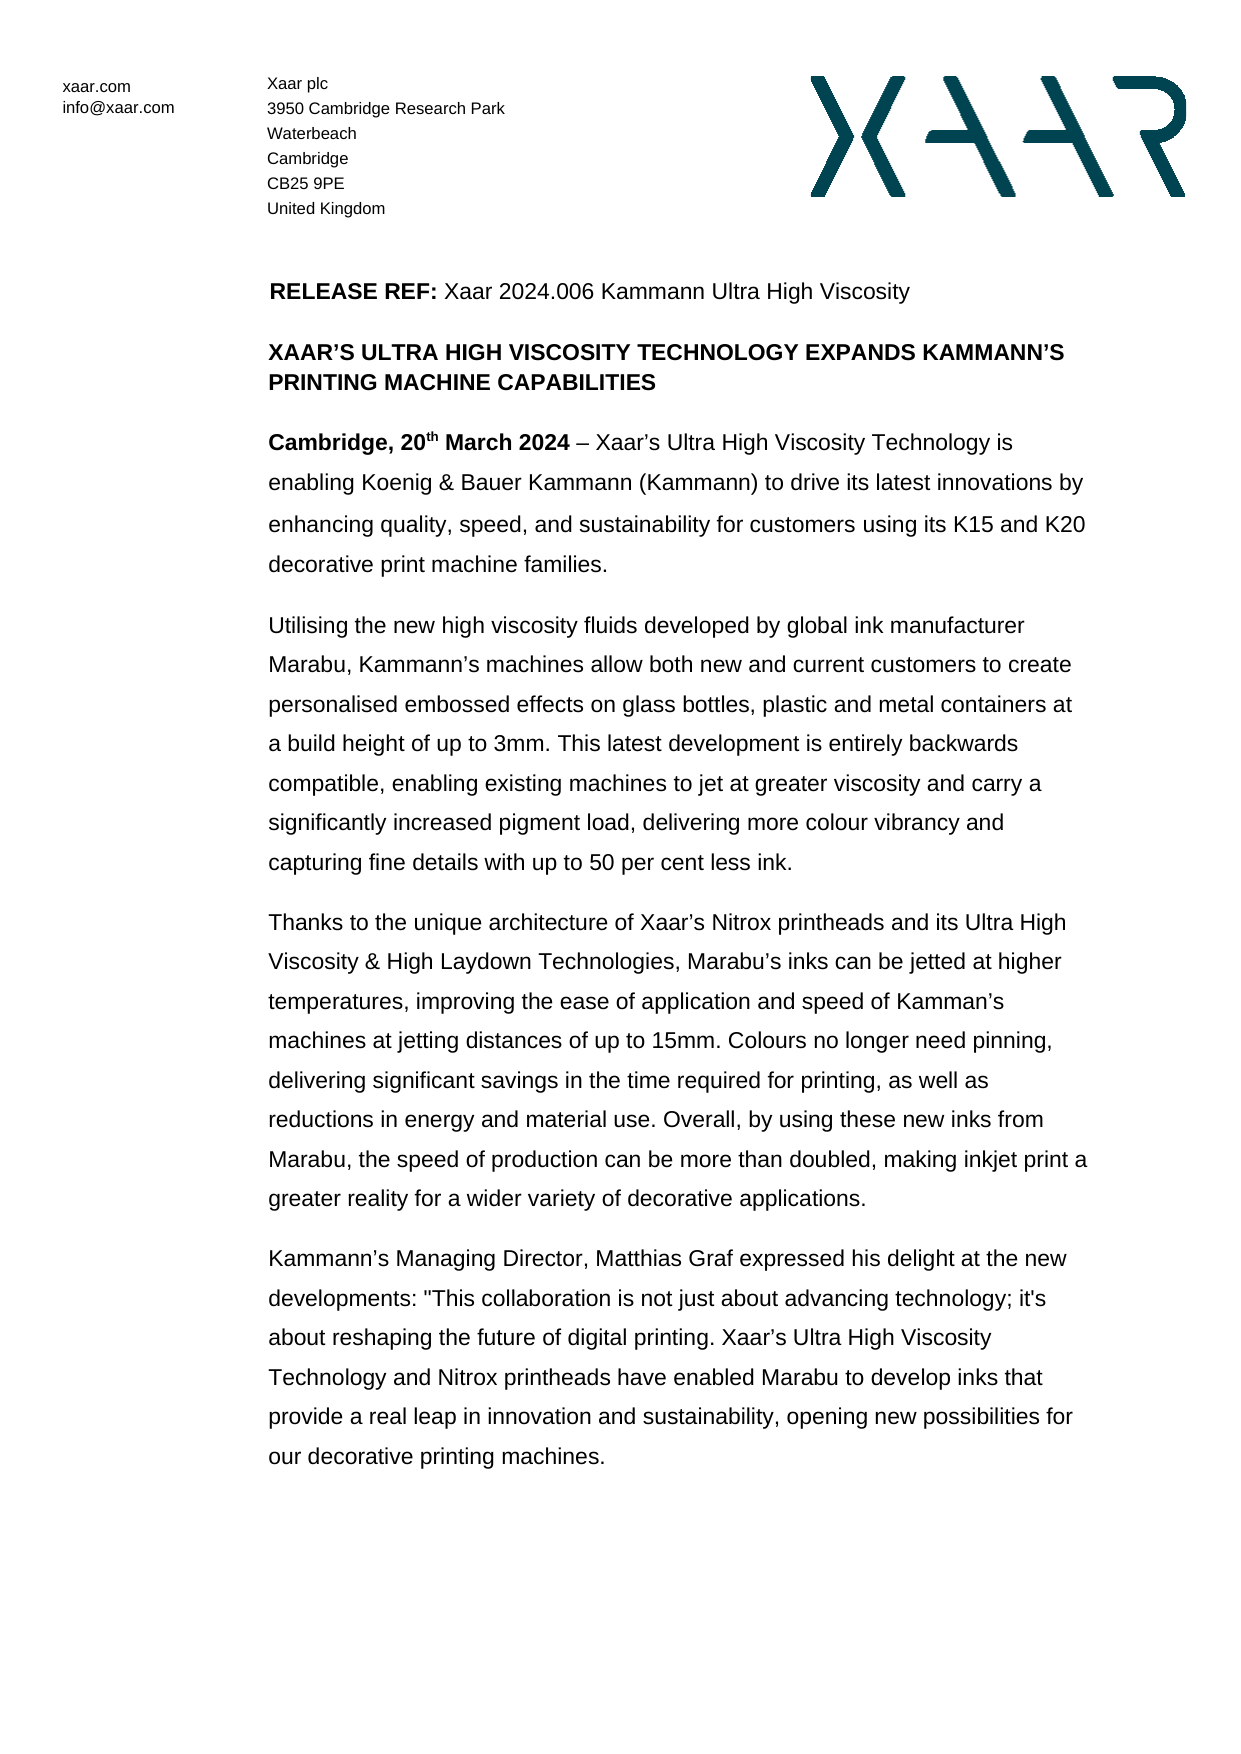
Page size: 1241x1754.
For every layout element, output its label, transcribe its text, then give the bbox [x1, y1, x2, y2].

text Utilising the new high viscosity fluids developed by global ink manufacturer Marabu, Kammann’s machines allow both new and current customers to create personalised embossed effects on glass bottles, plastic and metal containers at a build height of up to 3mm. This latest development is entirely backwards compatible, enabling existing machines to jet at greater viscosity and carry a significantly increased pigment load, delivering more colour vibrancy and capturing fine details with up to 50 per cent less ink. [268, 612, 1090, 875]
picture [810, 76, 1187, 197]
text RELEASE REF: Xaar 2024.006 Kammann Ultra High Viscosity [150, 278, 1090, 304]
text XAAR’S ULTRA HIGH VISCOSITY TECHNOLOGY EXPANDS KAMMANN’S PRINTING MACHINE CAPABILITIES [268, 338, 1090, 395]
text Cambridge, 20th March 2024 – Xaar’s Ultra High Viscosity Technology is enabling Koenig & Bauer Kammann (Kammann) to drive its latest innovations by enhancing quality, speed, and sustainability for customers using its K15 and K20 decorative print machine families. [268, 429, 1090, 578]
text Kammann’s Managing Director, Matthias Graf expressed his delight at the new developments: "This collaboration is not just about advancing technology; it's about reshaping the future of digital printing. Xaar’s Ultra High Viscosity Technology and Nitrox printheads have enabled Marabu to develop inks that provide a real leap in innovation and sustainability, opening new possibilities for our decorative printing machines. [268, 1245, 1090, 1469]
text Thanks to the unique architecture of Xaar’s Nitrox printheads and its Ultra High Viscosity & High Laydown Technologies, Marabu’s inks can be jetted at higher temperatures, improving the ease of application and speed of Kamman’s machines at jetting distances of up to 15mm. Colours no longer need pinning, delivering significant savings in the time required for printing, as well as reductions in energy and material use. Overall, by using these new inks from Marabu, the speed of production can be more than doubled, making inkjet print a greater reality for a wider variety of decorative applications. [268, 909, 1090, 1211]
